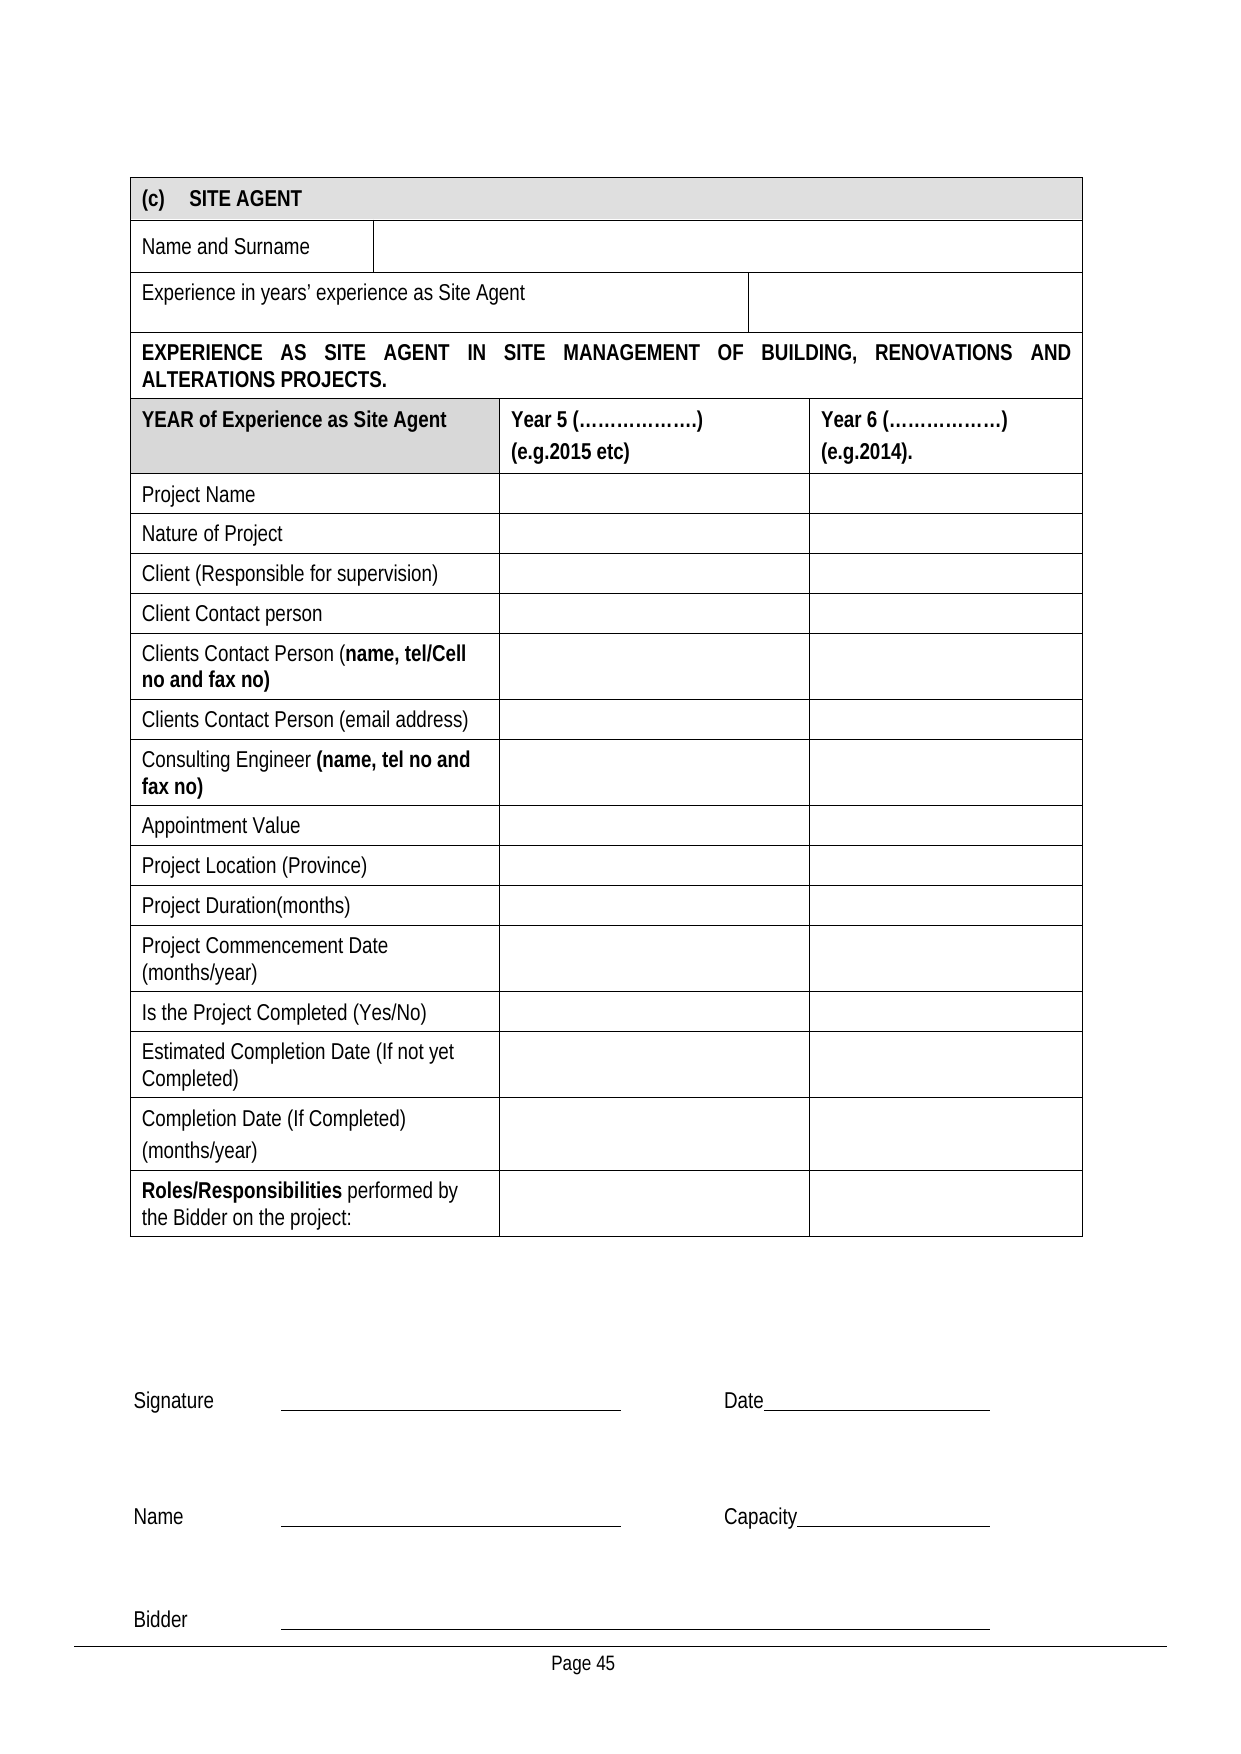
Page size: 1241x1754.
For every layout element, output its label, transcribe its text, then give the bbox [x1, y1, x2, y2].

table_cell [810, 926, 1082, 991]
table_cell Experience in years’ experience as Site Agent [131, 273, 748, 332]
table_cell [500, 594, 809, 633]
table_cell [810, 474, 1082, 513]
table_cell [810, 634, 1082, 699]
table_cell [810, 1098, 1082, 1170]
table_cell [500, 926, 809, 991]
table_cell [810, 886, 1082, 925]
table_cell Consulting Engineer (name, tel no and fax no) [131, 740, 499, 805]
table_cell [810, 514, 1082, 553]
table_cell [810, 806, 1082, 845]
table_cell Year 6 (………………) (e.g.2014). [810, 399, 1082, 473]
table_cell [810, 1171, 1082, 1236]
text Bidder [133, 1606, 1122, 1633]
table_cell Nature of Project [131, 514, 499, 553]
table_cell [500, 1098, 809, 1170]
table_cell Completion Date (If Completed) (months/year) [131, 1098, 499, 1170]
table_cell [500, 806, 809, 845]
table_cell [500, 514, 809, 553]
table_cell [810, 594, 1082, 633]
table_cell [500, 1171, 809, 1236]
table_cell Appointment Value [131, 806, 499, 845]
text Name Capacity [133, 1503, 1122, 1529]
table_cell Project Name [131, 474, 499, 513]
table_cell Roles/Responsibilities performed by the Bidder on the project: [131, 1171, 499, 1236]
table_cell [500, 1032, 809, 1097]
table_cell Estimated Completion Date (If not yet Completed) [131, 1032, 499, 1097]
table_cell [500, 846, 809, 885]
table_cell [500, 700, 809, 739]
table_cell Client Contact person [131, 594, 499, 633]
table_cell [500, 474, 809, 513]
table_cell [810, 1032, 1082, 1097]
table_cell [810, 846, 1082, 885]
table_cell Clients Contact Person (name, tel/Cell no and fax no) [131, 634, 499, 699]
text Signature Date [133, 1387, 1122, 1413]
table_cell [749, 273, 1082, 332]
table_cell [500, 740, 809, 805]
table_cell [500, 554, 809, 593]
table_cell [374, 221, 1082, 272]
table_cell [500, 886, 809, 925]
table_cell [810, 700, 1082, 739]
table_cell Project Duration(months) [131, 886, 499, 925]
table_cell Project Location (Province) [131, 846, 499, 885]
table_cell Project Commencement Date (months/year) [131, 926, 499, 991]
table_cell Year 5 (……………….) (e.g.2015 etc) [500, 399, 809, 473]
table_cell Name and Surname [131, 221, 373, 272]
table_cell EXPERIENCE AS SITE AGENT IN SITE MANAGEMENT OF BUILDING, RENOVATIONS AND ALTERATIONS PROJECTS. [131, 333, 1082, 398]
table_cell [500, 634, 809, 699]
table_cell Clients Contact Person (email address) [131, 700, 499, 739]
table_cell [810, 992, 1082, 1031]
table_cell [810, 740, 1082, 805]
table_cell YEAR of Experience as Site Agent [131, 399, 499, 473]
table_cell Is the Project Completed (Yes/No) [131, 992, 499, 1031]
table_cell [500, 992, 809, 1031]
table_cell [810, 554, 1082, 593]
table_header SITE AGENT [131, 178, 1082, 219]
table_cell Client (Responsible for supervision) [131, 554, 499, 593]
